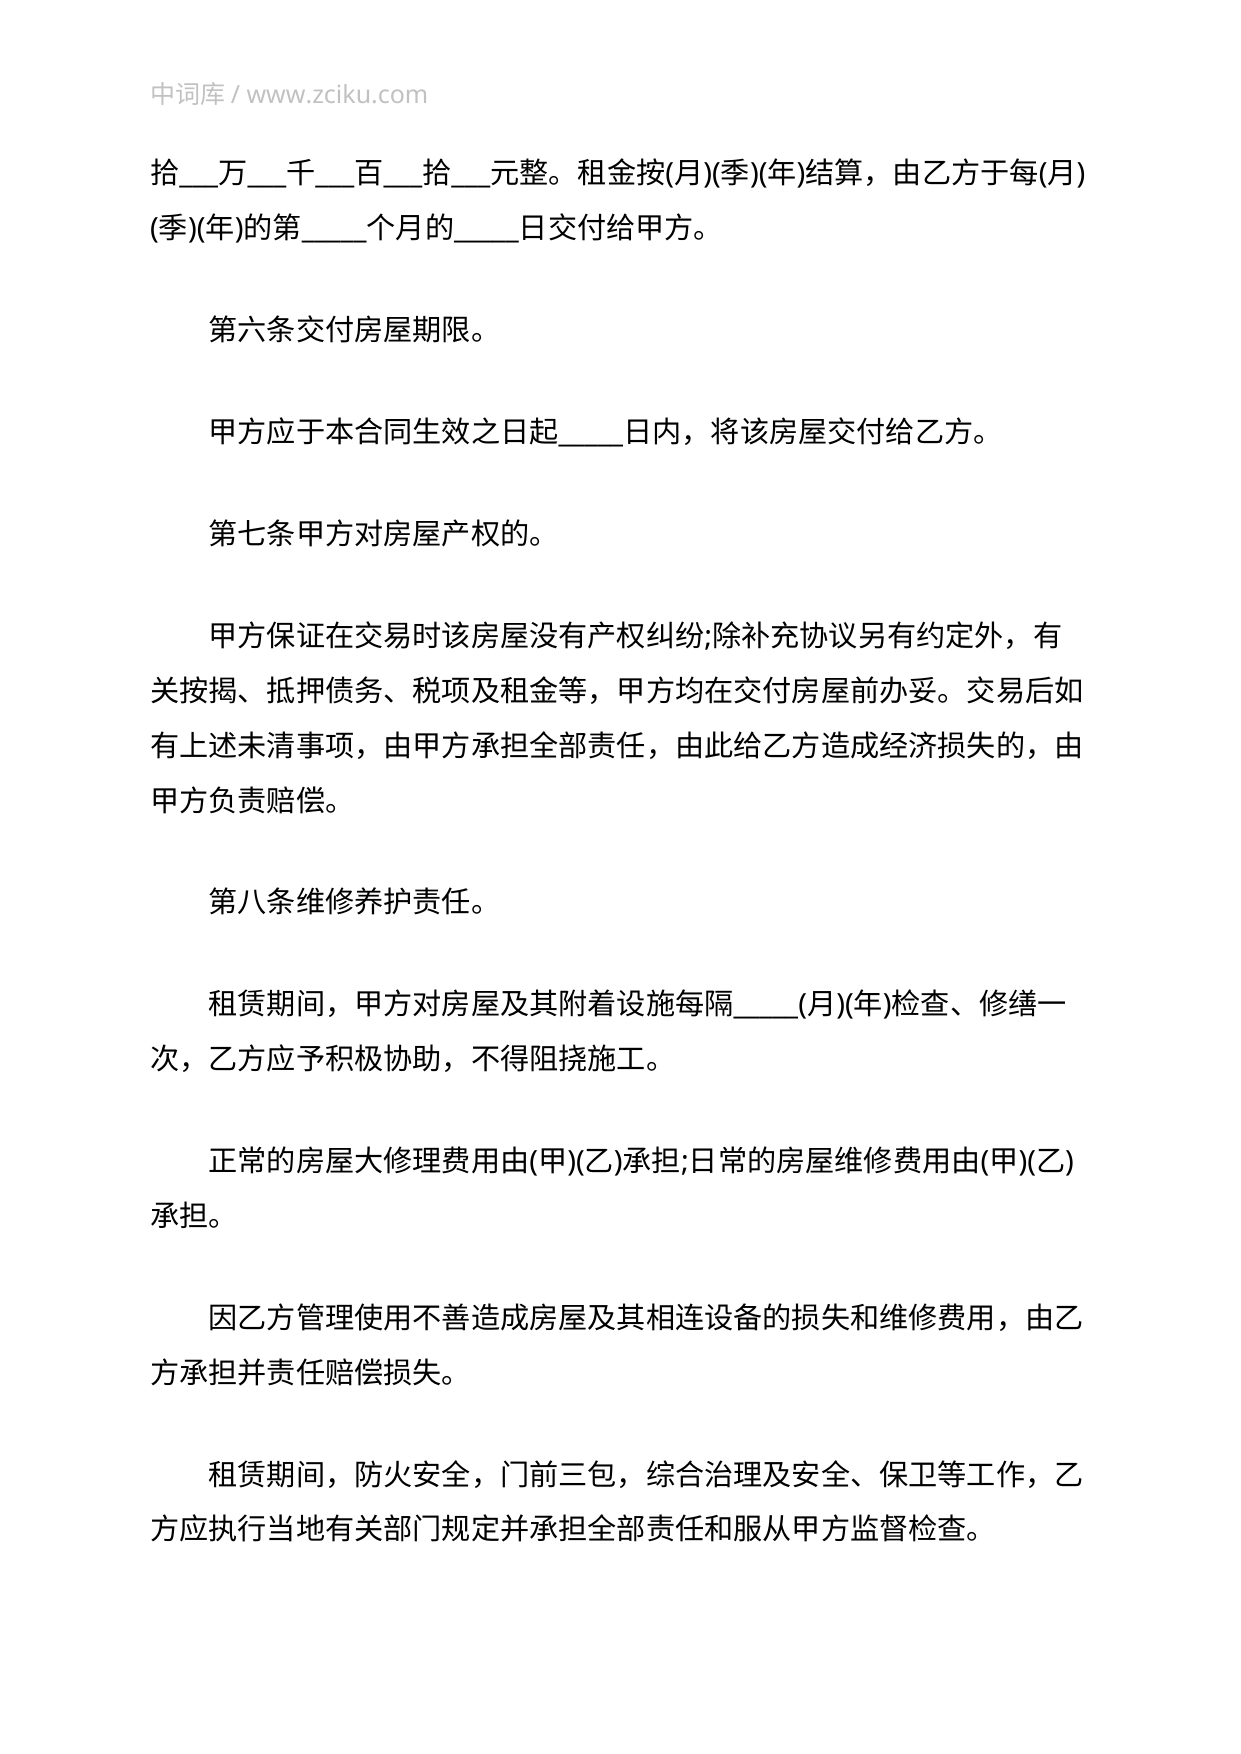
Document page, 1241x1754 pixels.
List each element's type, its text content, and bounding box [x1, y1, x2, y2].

text 甲方应于本合同生效之日起_____日内，将该房屋交付给乙方。 [150, 409, 1090, 451]
text 租赁期间，防火安全，门前三包，综合治理及安全、保卫等工作，乙方应执行当地有关部门规定并承担全部责任和服从甲方监督检查。 [150, 1451, 1090, 1548]
text 第七条甲方对房屋产权的。 [150, 511, 1090, 553]
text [150, 150, 1090, 247]
text 因乙方管理使用不善造成房屋及其相连设备的损失和维修费用，由乙方承担并责任赔偿损失。 [150, 1294, 1090, 1392]
text 正常的房屋大修理费用由(甲)(乙)承担;日常的房屋维修费用由(甲)(乙)承担。 [150, 1138, 1090, 1235]
text 租赁期间，甲方对房屋及其附着设施每隔_____(月)(年)检查、修缮一次，乙方应予积极协助，不得阻挠施工。 [150, 981, 1090, 1078]
text 甲方保证在交易时该房屋没有产权纠纷;除补充协议另有约定外，有关按揭、抵押债务、税项及租金等，甲方均在交付房屋前办妥。交易后如有上述未清事项，由甲方承担全部责任，由此给乙方造成经济损失的，由甲方负责赔偿。 [150, 612, 1090, 819]
text 第八条维修养护责任。 [150, 879, 1090, 921]
text 第六条交付房屋期限。 [150, 307, 1090, 349]
